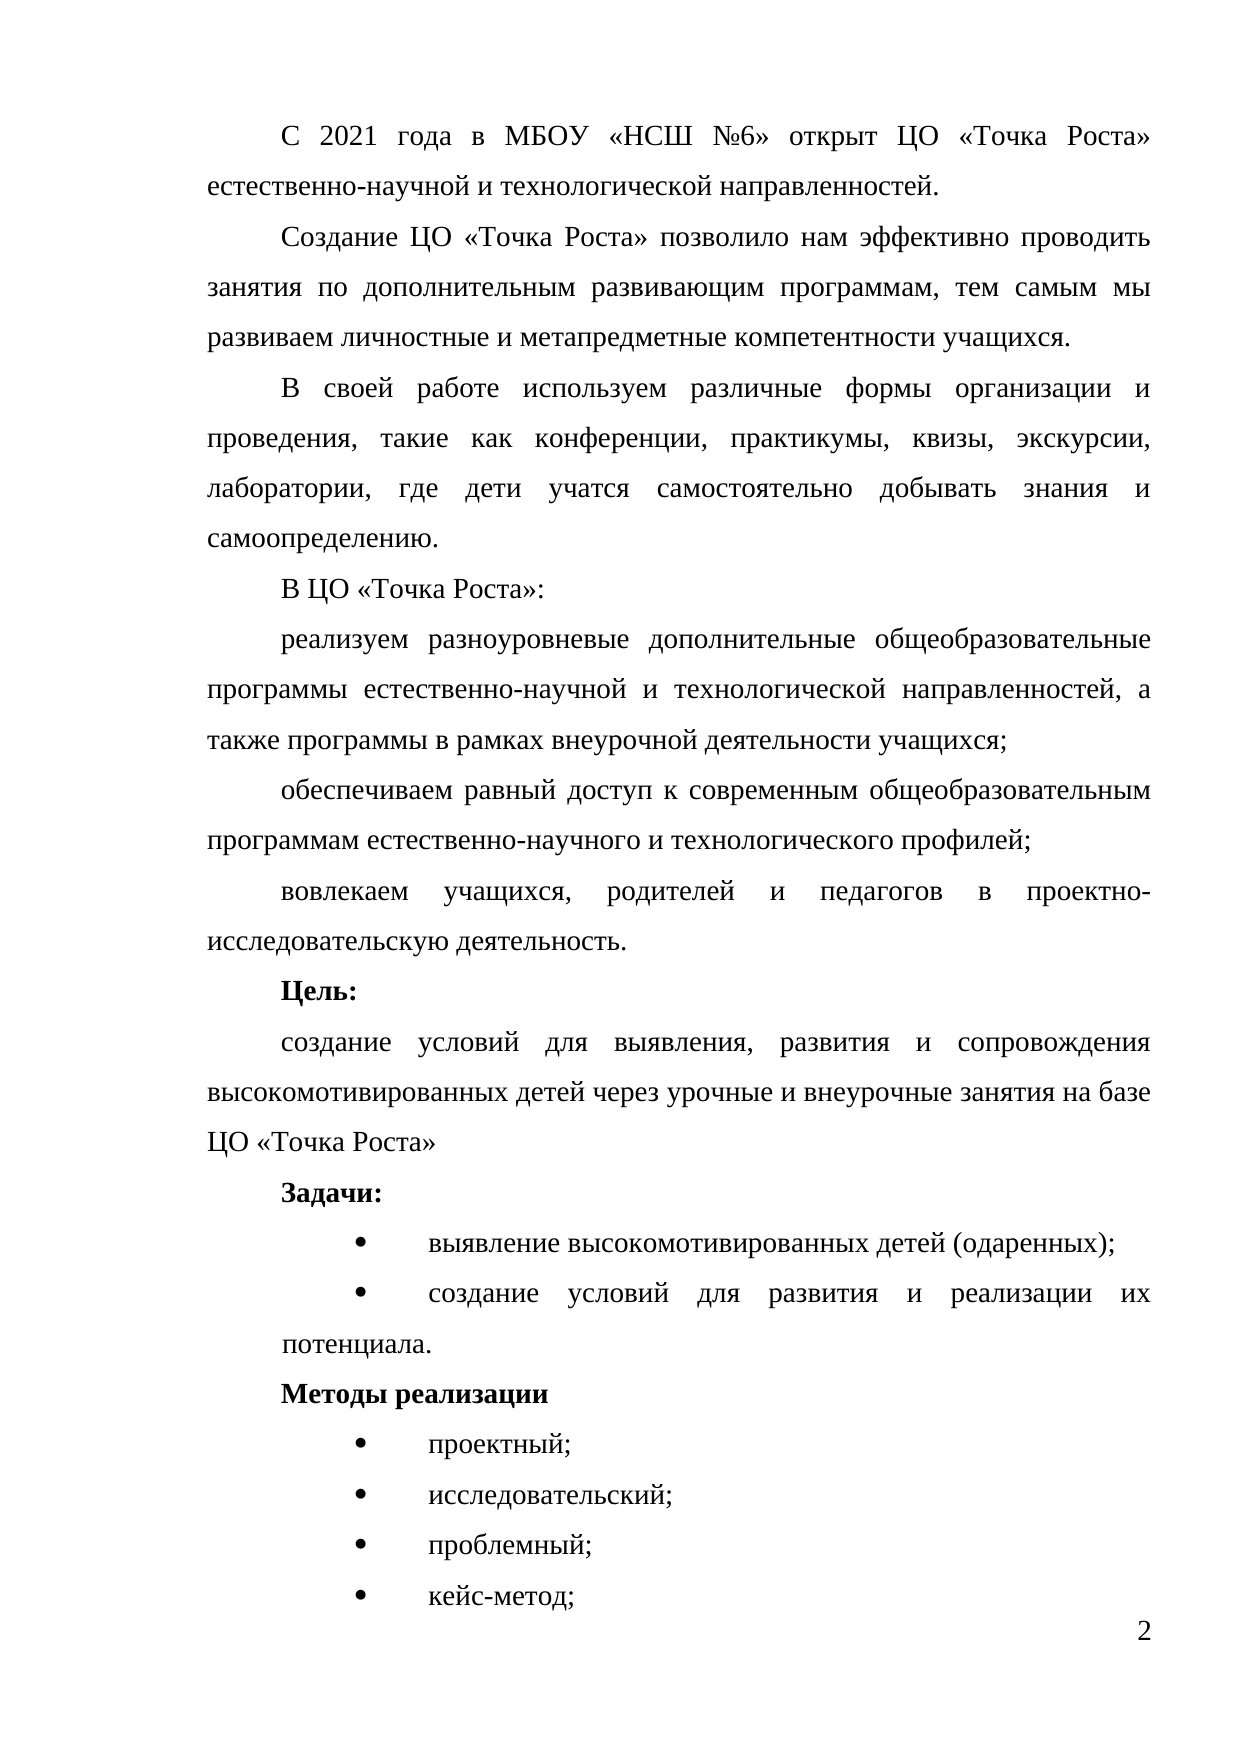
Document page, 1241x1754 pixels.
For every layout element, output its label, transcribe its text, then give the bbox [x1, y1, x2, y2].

text создание условий для выявления, развития и сопровождения высокомотивированных детей через урочные и внеурочные занятия на базе ЦО «Точка Роста» [207, 1024, 1152, 1158]
text С 2021 года в МБОУ «НСШ №6» открыт ЦО «Точка Роста» естественно-научной и технологической направленностей. [207, 118, 1152, 202]
text В своей работе используем различные формы организации и проведения, такие как конференции, практикумы, квизы, экскурсии, лаборатории, где дети учатся самостоятельно добывать знания и самоопределению. [207, 370, 1152, 554]
list создание условий для развития и реализации их потенциала. [282, 1275, 1152, 1359]
text Создание ЦО «Точка Роста» позволило нам эффективно проводить занятия по дополнительным развивающим программам, тем самым мы развиваем личностные и метапредметные компетентности учащихся. [207, 219, 1152, 353]
list выявление высокомотивированных детей (одаренных); [282, 1225, 1152, 1259]
list кейс-метод; [282, 1578, 1152, 1611]
text Задачи: [207, 1175, 1152, 1208]
list исследовательский; [282, 1477, 1152, 1511]
list проблемный; [282, 1527, 1152, 1561]
text реализуем разноуровневые дополнительные общеобразовательные программы естественно-научной и технологической направленностей, а также программы в рамках внеурочной деятельности учащихся; [207, 621, 1152, 755]
text В ЦО «Точка Роста»: [207, 571, 1152, 604]
text обеспечиваем равный доступ к современным общеобразовательным программам естественно-научного и технологического профилей; [207, 772, 1152, 856]
text Методы реализации [207, 1376, 1152, 1410]
text Цель: [207, 973, 1152, 1007]
list проектный; [282, 1426, 1152, 1460]
text вовлекаем учащихся, родителей и педагогов в проектно-исследовательскую деятельность. [207, 873, 1152, 957]
